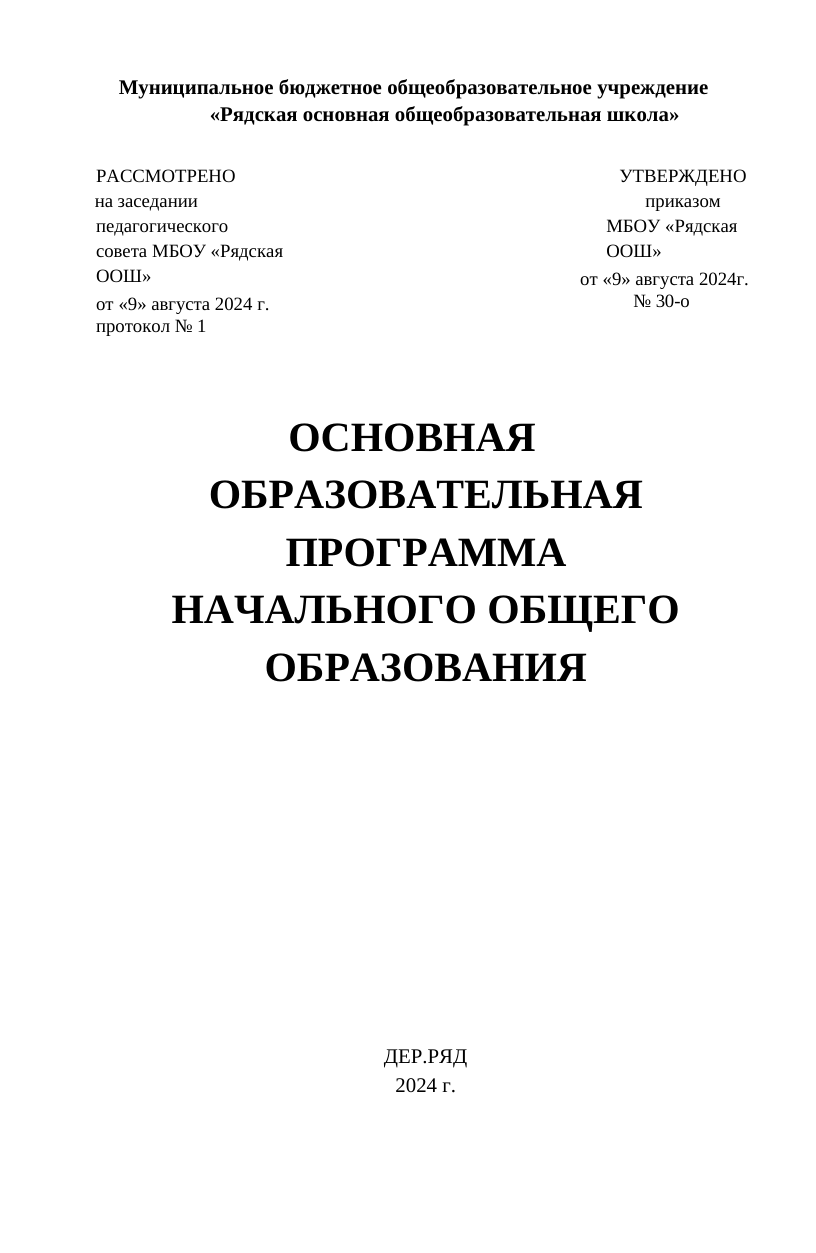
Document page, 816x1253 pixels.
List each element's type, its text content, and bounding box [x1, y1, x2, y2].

text «Рядская основная общеобразовательная школа» [73, 102, 816, 126]
text ДЕР.РЯД 2024 г. [367, 1044, 484, 1097]
text ОБРАЗОВАТЕЛЬНАЯ ПРОГРАММА [82, 470, 770, 575]
text ОСНОВНАЯ [82, 246, 742, 460]
subtitle Муниципальное бюджетное общеобразовательное учреждение [118, 75, 816, 99]
text НАЧАЛЬНОГО ОБЩЕГО ОБРАЗОВАНИЯ [82, 585, 769, 690]
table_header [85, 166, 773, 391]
